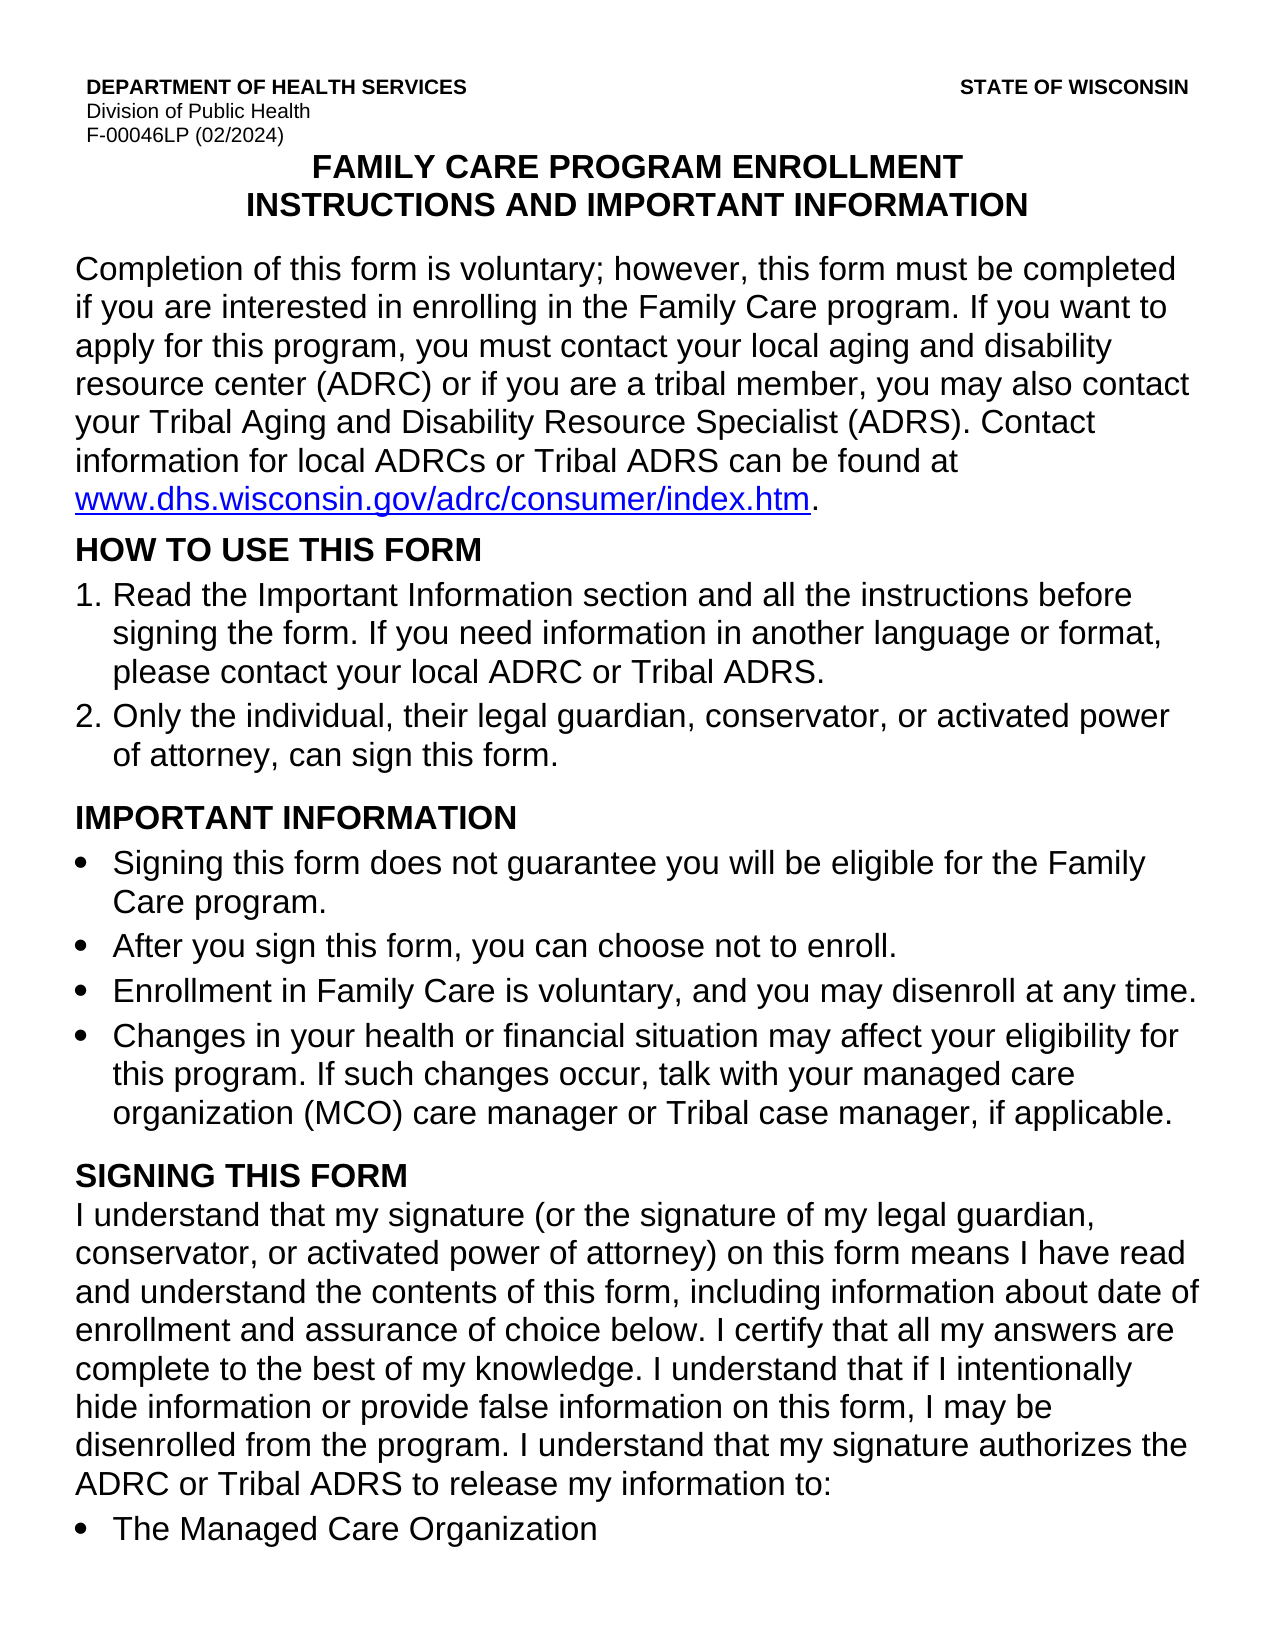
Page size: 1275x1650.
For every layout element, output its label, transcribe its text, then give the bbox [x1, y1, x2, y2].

list The Managed Care Organization [75, 1508, 1200, 1547]
list Only the individual, their legal guardian, conservator, or activated power of attorney, can sign this form. [75, 697, 1200, 773]
table_header STATE OF WISCONSIN [638, 75, 1200, 147]
text SIGNING THIS FORM [75, 1156, 1200, 1195]
text HOW TO USE THIS FORM [75, 530, 1200, 569]
list After you sign this form, you can choose not to enroll. [75, 926, 1200, 965]
text IMPORTANT INFORMATION [75, 798, 1200, 837]
list Signing this form does not guarantee you will be eligible for the Family Care program. [75, 843, 1200, 920]
text FAMILY CARE PROGRAM ENROLLMENT [75, 147, 1200, 185]
list Changes in your health or financial situation may affect your eligibility for this program. If such changes occur, talk with your managed care organization (MCO) care manager or Tribal case manager, if applicable. [75, 1016, 1200, 1131]
text Completion of this form is voluntary; however, this form must be completed if you are interested in enrolling in the Family Care program. If you want to apply for this program, you must contact your local aging and disability resource center (ADRC) or if you are a tribal member, you may also contact your Tribal Aging and Disability Resource Specialist (ADRS). Contact information for local ADRCs or Tribal ADRS can be found at www.dhs.wisconsin.gov/adrc/consumer/index.htm. [75, 249, 1200, 518]
text I understand that my signature (or the signature of my legal guardian, conservator, or activated power of attorney) on this form means I have read and understand the contents of this form, including information about date of enrollment and assurance of choice below. I certify that all my answers are complete to the best of my knowledge. I understand that if I intentionally hide information or provide false information on this form, I may be disenrolled from the program. I understand that my signature authorizes the ADRC or Tribal ADRS to release my information to: [75, 1195, 1200, 1502]
list Enrollment in Family Care is voluntary, and you may disenroll at any time. [75, 971, 1200, 1010]
list Read the Important Information section and all the instructions before signing the form. If you need information in another language or format, please contact your local ADRC or Tribal ADRS. [75, 575, 1200, 690]
table_header DEPARTMENT OF HEALTH SERVICES Division of Public Health F-00046LP (02/2024) [75, 75, 638, 147]
text INSTRUCTIONS AND IMPORTANT INFORMATION [75, 185, 1200, 224]
